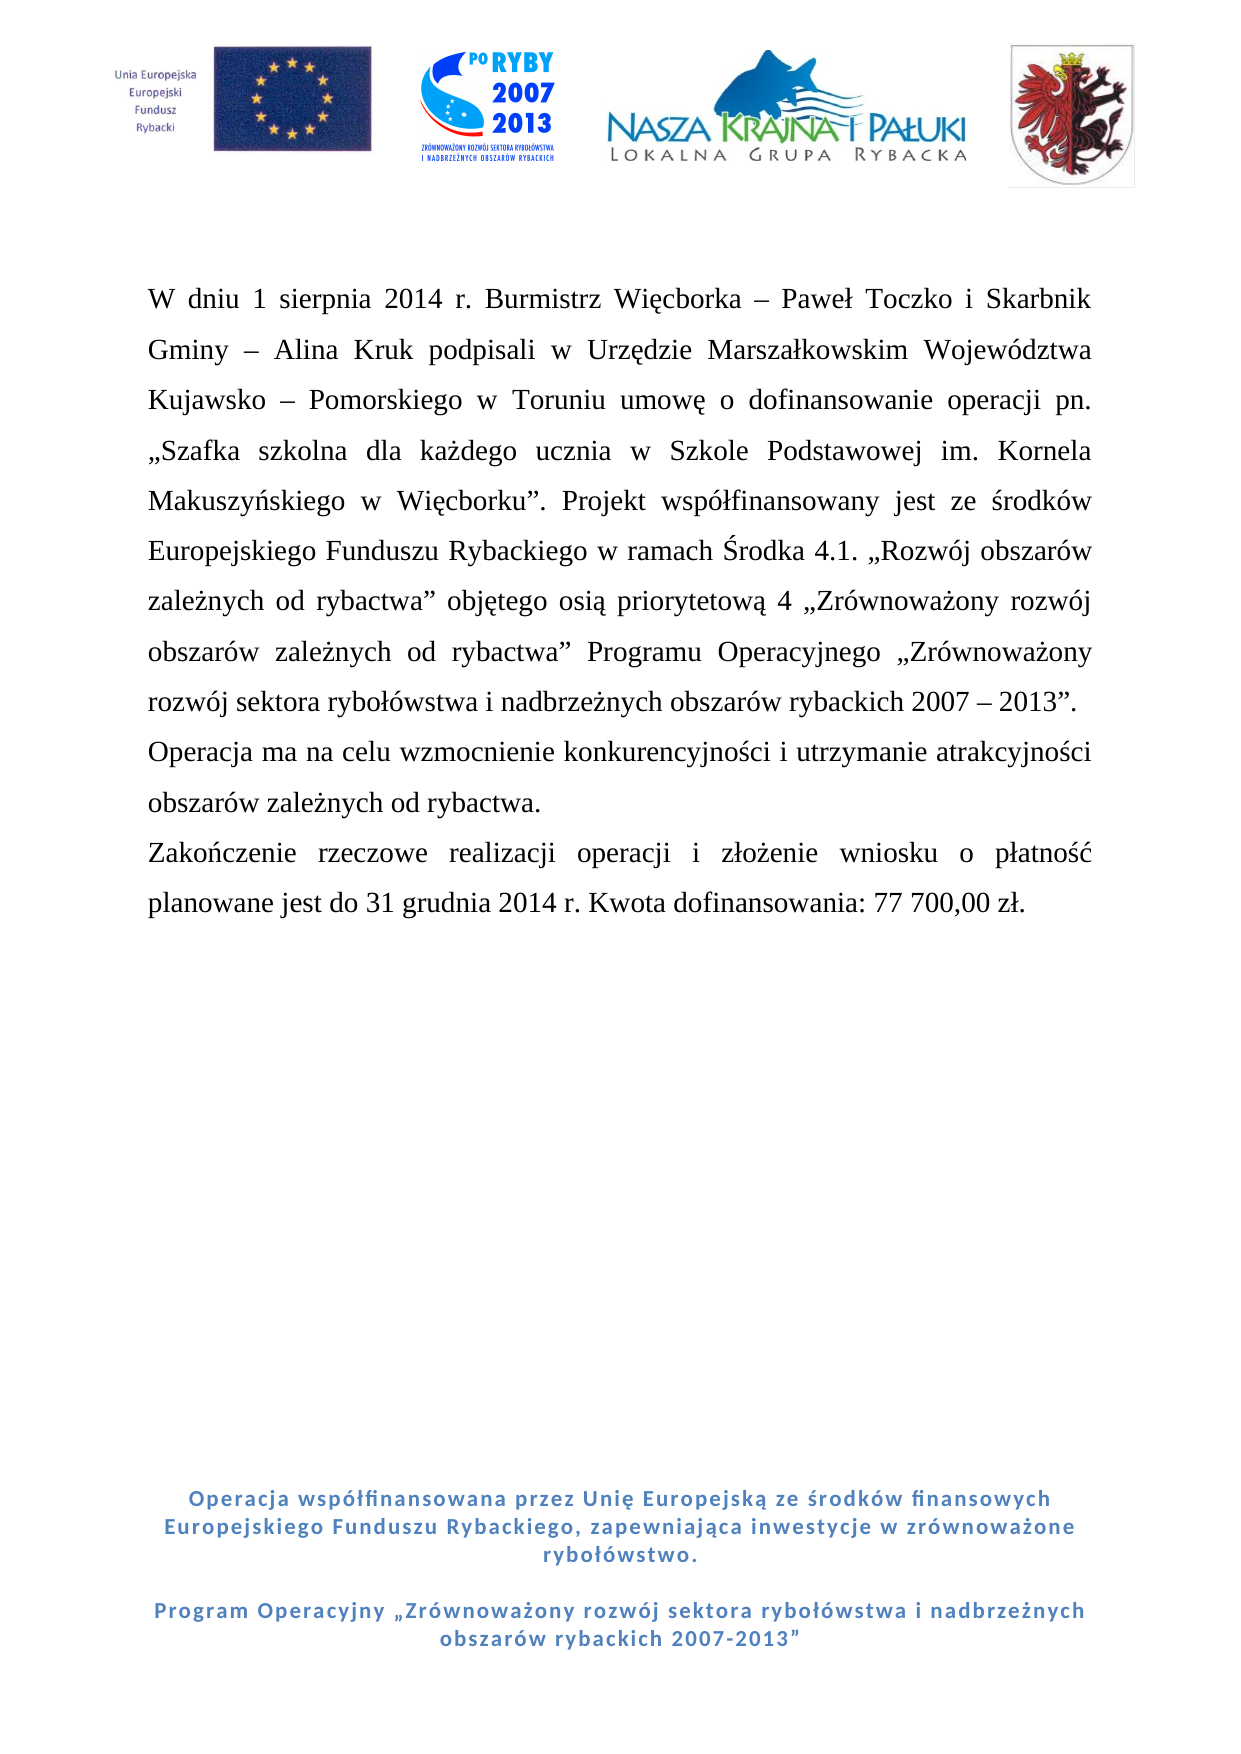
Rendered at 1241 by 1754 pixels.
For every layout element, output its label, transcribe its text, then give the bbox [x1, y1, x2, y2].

picture [111, 37, 387, 166]
picture [420, 52, 555, 161]
picture [606, 50, 967, 161]
text W dniu 1 sierpnia 2014 r. Burmistrz Więcborka – Paweł Toczko i Skarbnik Gminy – Alina Kruk podpisali w Urzędzie Marszałkowskim Województwa Kujawsko – Pomorskiego w Toruniu umowę o dofinansowanie operacji pn. „Szafka szkolna dla każdego ucznia w Szkole Podstawowej im. Kornela Makuszyńskiego w Więcborku”. Projekt współfinansowany jest ze środków Europejskiego Funduszu Rybackiego w ramach Środka 4.1. „Rozwój obszarów zależnych od rybactwa” objętego osią priorytetową 4 „Zrównoważony rozwój obszarów zależnych od rybactwa” Programu Operacyjnego „Zrównoważony rozwój sektora rybołówstwa i nadbrzeżnych obszarów rybackich 2007 – 2013”. [148, 282, 1093, 718]
picture [1009, 43, 1136, 189]
text Operacja ma na celu wzmocnienie konkurencyjności i utrzymanie atrakcyjności obszarów zależnych od rybactwa. [148, 734, 1093, 818]
text Zakończenie rzeczowe realizacji operacji i złożenie wniosku o płatność planowane jest do 31 grudnia 2014 r. Kwota dofinansowania: 77 700,00 zł. [148, 835, 1093, 919]
